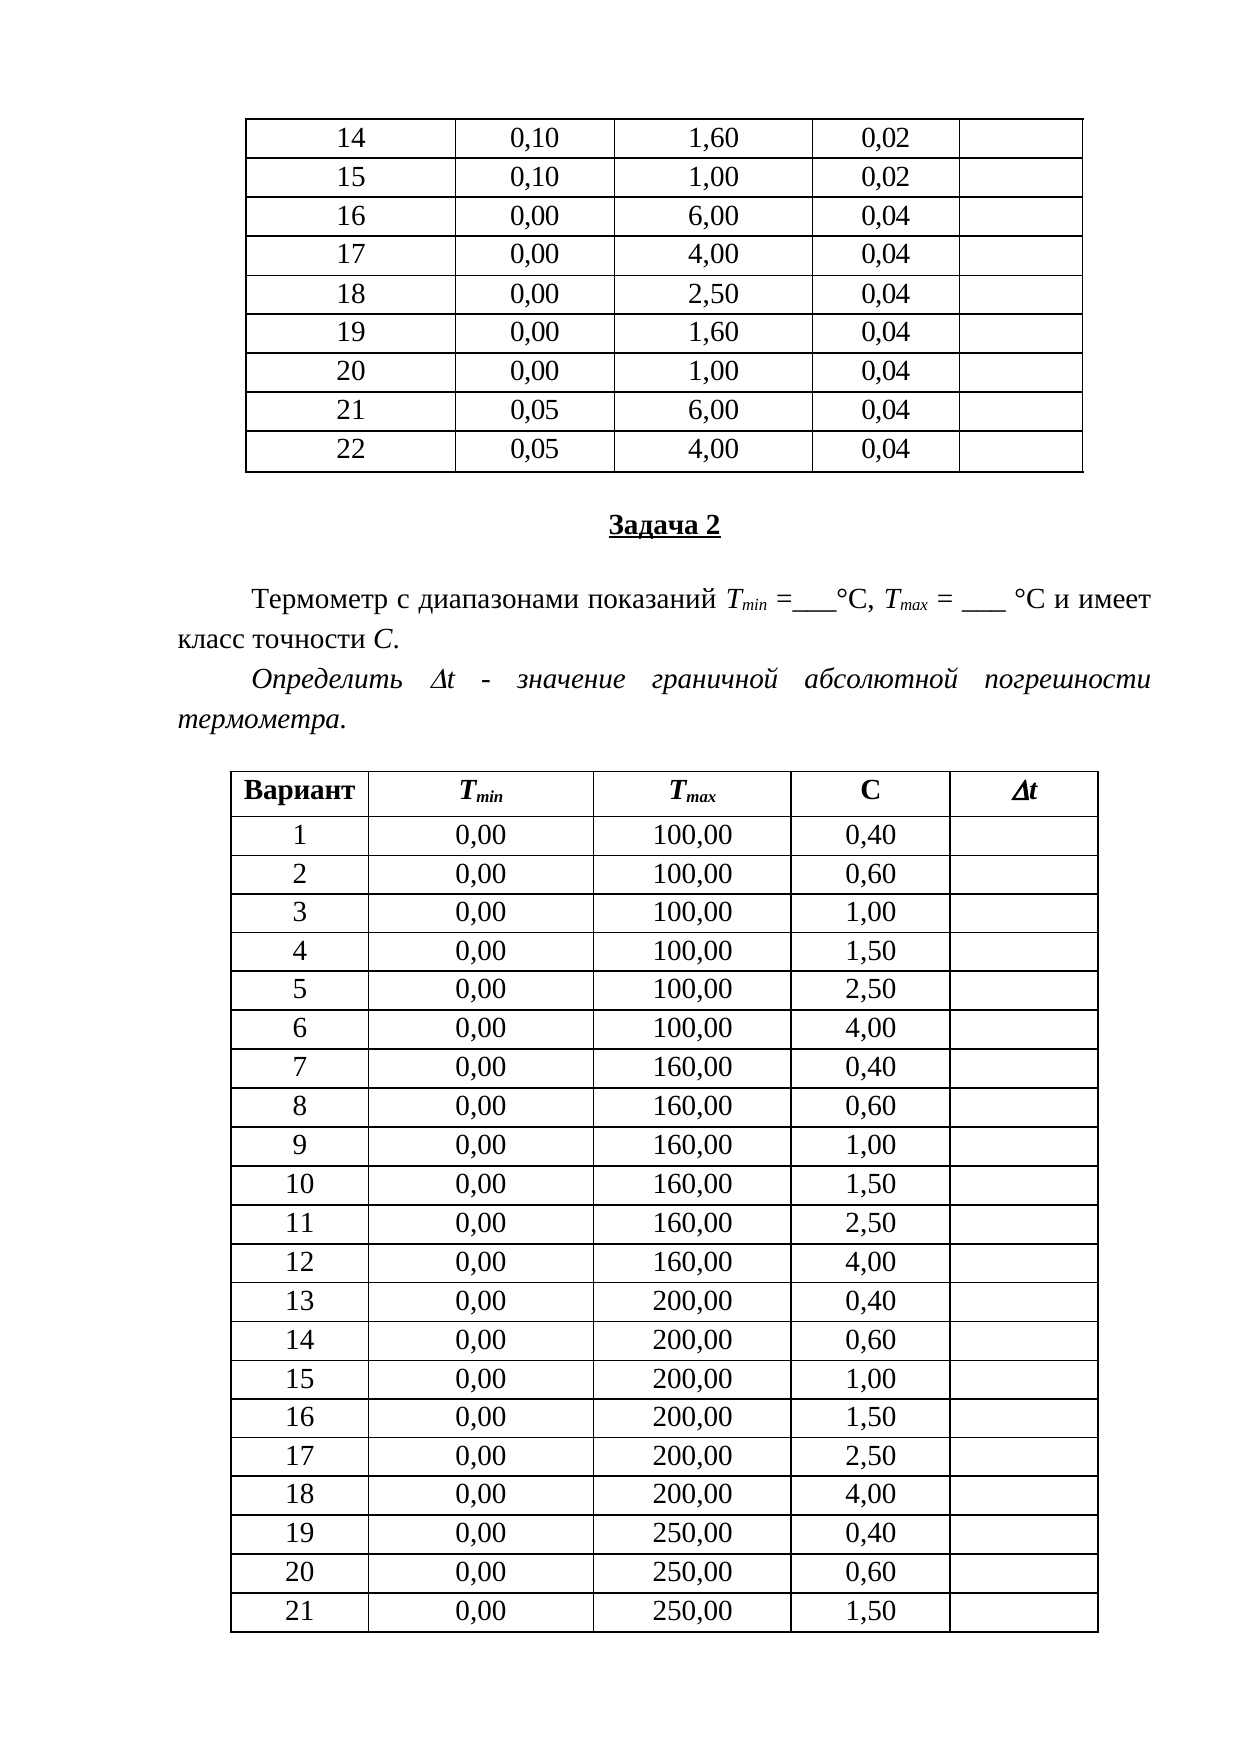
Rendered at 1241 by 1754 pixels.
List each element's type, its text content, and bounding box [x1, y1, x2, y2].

table_cell 0,00 [369, 1477, 593, 1514]
table_cell 1,00 [792, 1361, 949, 1398]
table_cell 0,00 [369, 1283, 593, 1321]
table_cell 0,05 [456, 432, 614, 471]
table_cell 4,00 [792, 1477, 949, 1514]
table_cell 100,00 [594, 972, 790, 1009]
table_cell 7 [232, 1050, 368, 1087]
table_cell 17 [247, 237, 455, 275]
table_cell [951, 972, 1097, 1009]
table_header t [951, 772, 1097, 816]
table_cell 11 [232, 1206, 368, 1243]
table_cell 22 [247, 432, 455, 471]
table_cell 21 [232, 1594, 368, 1631]
table_cell [951, 933, 1097, 970]
table_cell 0,00 [369, 1594, 593, 1631]
table_cell 0,00 [369, 1011, 593, 1048]
table_cell 20 [232, 1555, 368, 1592]
table_cell [951, 1361, 1097, 1398]
table_cell 0,10 [456, 159, 614, 196]
table_cell 4,00 [615, 237, 812, 275]
table_cell 0,00 [456, 315, 614, 352]
table_cell 2,50 [615, 276, 812, 313]
table_cell [951, 1050, 1097, 1087]
table_cell 4,00 [615, 432, 812, 471]
table_cell 0,00 [369, 1555, 593, 1592]
table_cell 0,00 [369, 1322, 593, 1360]
table_cell 0,60 [792, 1322, 949, 1360]
table_cell [960, 198, 1082, 235]
table_cell 0,02 [813, 159, 959, 196]
table_cell 0,00 [369, 1400, 593, 1437]
table_cell 20 [247, 354, 455, 391]
table_cell 19 [247, 315, 455, 352]
table_cell 160,00 [594, 1089, 790, 1126]
table_cell 0,02 [813, 120, 959, 157]
table_cell 2,50 [792, 1438, 949, 1475]
table_cell 1,00 [615, 354, 812, 391]
table_cell 0,00 [456, 276, 614, 313]
table_cell 14 [232, 1322, 368, 1360]
table_cell 0,00 [369, 1206, 593, 1243]
table_cell 18 [247, 276, 455, 313]
table_cell 0,00 [369, 1050, 593, 1087]
table_cell [951, 1555, 1097, 1592]
table_cell 4,00 [792, 1011, 949, 1048]
table_header Tmin [369, 772, 593, 816]
table_cell 0,40 [792, 817, 949, 855]
table_cell [960, 432, 1082, 471]
table_cell 160,00 [594, 1167, 790, 1204]
table_cell 0,05 [456, 393, 614, 430]
table_cell 0,40 [792, 1283, 949, 1321]
table_cell 1,60 [615, 315, 812, 352]
table_cell 200,00 [594, 1322, 790, 1360]
table_cell 160,00 [594, 1050, 790, 1087]
table_cell 1,50 [792, 1400, 949, 1437]
table_cell 200,00 [594, 1361, 790, 1398]
table_cell 100,00 [594, 817, 790, 855]
table_cell 0,00 [456, 237, 614, 275]
table_cell [960, 354, 1082, 391]
table_cell [951, 856, 1097, 893]
table_cell 0,10 [456, 120, 614, 157]
table_cell 0,00 [369, 817, 593, 855]
table_cell [960, 237, 1082, 275]
table_cell 6,00 [615, 198, 812, 235]
table_cell [960, 315, 1082, 352]
table_cell 3 [232, 895, 368, 932]
table_cell 1,50 [792, 1167, 949, 1204]
table_cell 5 [232, 972, 368, 1009]
table_cell 1,60 [615, 120, 812, 157]
table_cell 16 [247, 198, 455, 235]
table_cell 4 [232, 933, 368, 970]
table_cell 0,04 [813, 354, 959, 391]
table_cell [951, 1128, 1097, 1165]
table_cell 200,00 [594, 1477, 790, 1514]
table_cell 0,04 [813, 432, 959, 471]
table_cell 0,60 [792, 1089, 949, 1126]
table_cell 0,00 [369, 972, 593, 1009]
table_cell [951, 1516, 1097, 1553]
table_cell [951, 1283, 1097, 1321]
table_cell 250,00 [594, 1594, 790, 1631]
table_cell 1,00 [792, 1128, 949, 1165]
table_cell 200,00 [594, 1283, 790, 1321]
table_cell [951, 1167, 1097, 1204]
table_cell 15 [232, 1361, 368, 1398]
table_cell 0,04 [813, 393, 959, 430]
table_cell 0,00 [369, 933, 593, 970]
table_cell 10 [232, 1167, 368, 1204]
table_cell 100,00 [594, 895, 790, 932]
text Определить t - значение граничной абсолютной погрешности термометра. [177, 661, 1152, 735]
table_cell 0,60 [792, 856, 949, 893]
table_cell 0,00 [456, 198, 614, 235]
table_cell 1,00 [792, 895, 949, 932]
table_cell [960, 276, 1082, 313]
table_cell 0,04 [813, 276, 959, 313]
table_cell 4,00 [792, 1245, 949, 1282]
table_cell 15 [247, 159, 455, 196]
table_cell 14 [247, 120, 455, 157]
table_cell 160,00 [594, 1128, 790, 1165]
table_cell [951, 817, 1097, 855]
table_header Вариант [232, 772, 368, 816]
table_cell [951, 1594, 1097, 1631]
table_cell 12 [232, 1245, 368, 1282]
table_cell 18 [232, 1477, 368, 1514]
table_cell 0,00 [369, 1128, 593, 1165]
table_cell 250,00 [594, 1516, 790, 1553]
table_cell 0,00 [369, 1167, 593, 1204]
table_cell [951, 895, 1097, 932]
table_cell 2,50 [792, 972, 949, 1009]
table_cell 0,00 [369, 856, 593, 893]
table_cell 0,40 [792, 1050, 949, 1087]
table_cell 160,00 [594, 1206, 790, 1243]
table_cell [951, 1438, 1097, 1475]
table_header С [792, 772, 949, 816]
table_cell 6,00 [615, 393, 812, 430]
table_cell 13 [232, 1283, 368, 1321]
table_cell 250,00 [594, 1555, 790, 1592]
table_cell 0,00 [456, 354, 614, 391]
table_cell [951, 1477, 1097, 1514]
table_cell 0,00 [369, 1516, 593, 1553]
table_cell [951, 1011, 1097, 1048]
table_cell [951, 1206, 1097, 1243]
text Термометр с диапазонами показаний Tmin =___°С, Тmах = ___ °С и имеет класс точности С. [177, 581, 1152, 655]
table_cell [951, 1245, 1097, 1282]
table_cell 8 [232, 1089, 368, 1126]
table_cell 0,00 [369, 1245, 593, 1282]
table_cell 0,00 [369, 1361, 593, 1398]
table_cell 9 [232, 1128, 368, 1165]
table_cell 21 [247, 393, 455, 430]
table_cell [951, 1089, 1097, 1126]
table_cell 6 [232, 1011, 368, 1048]
table_cell 16 [232, 1400, 368, 1437]
table_cell [960, 120, 1082, 157]
table_cell 200,00 [594, 1438, 790, 1475]
table_cell 1 [232, 817, 368, 855]
table_cell 160,00 [594, 1245, 790, 1282]
table_cell 0,04 [813, 198, 959, 235]
table_cell 1,00 [615, 159, 812, 196]
text Задача 2 [177, 507, 1152, 541]
table_cell 2,50 [792, 1206, 949, 1243]
table_cell [960, 393, 1082, 430]
table_cell [951, 1322, 1097, 1360]
table_cell 19 [232, 1516, 368, 1553]
table_cell [951, 1400, 1097, 1437]
table_cell 100,00 [594, 856, 790, 893]
table_cell 0,04 [813, 237, 959, 275]
table_cell 0,04 [813, 315, 959, 352]
table_cell 100,00 [594, 933, 790, 970]
table_cell 0,00 [369, 1438, 593, 1475]
table_cell 17 [232, 1438, 368, 1475]
table_cell [960, 159, 1082, 196]
table_cell 0,00 [369, 1089, 593, 1126]
table_cell 100,00 [594, 1011, 790, 1048]
table_cell 1,50 [792, 1594, 949, 1631]
table_cell 200,00 [594, 1400, 790, 1437]
table_header Тmах [594, 772, 790, 816]
table_cell 2 [232, 856, 368, 893]
table_cell 0,00 [369, 895, 593, 932]
table_cell 0,40 [792, 1516, 949, 1553]
table_cell 0,60 [792, 1555, 949, 1592]
table_cell 1,50 [792, 933, 949, 970]
